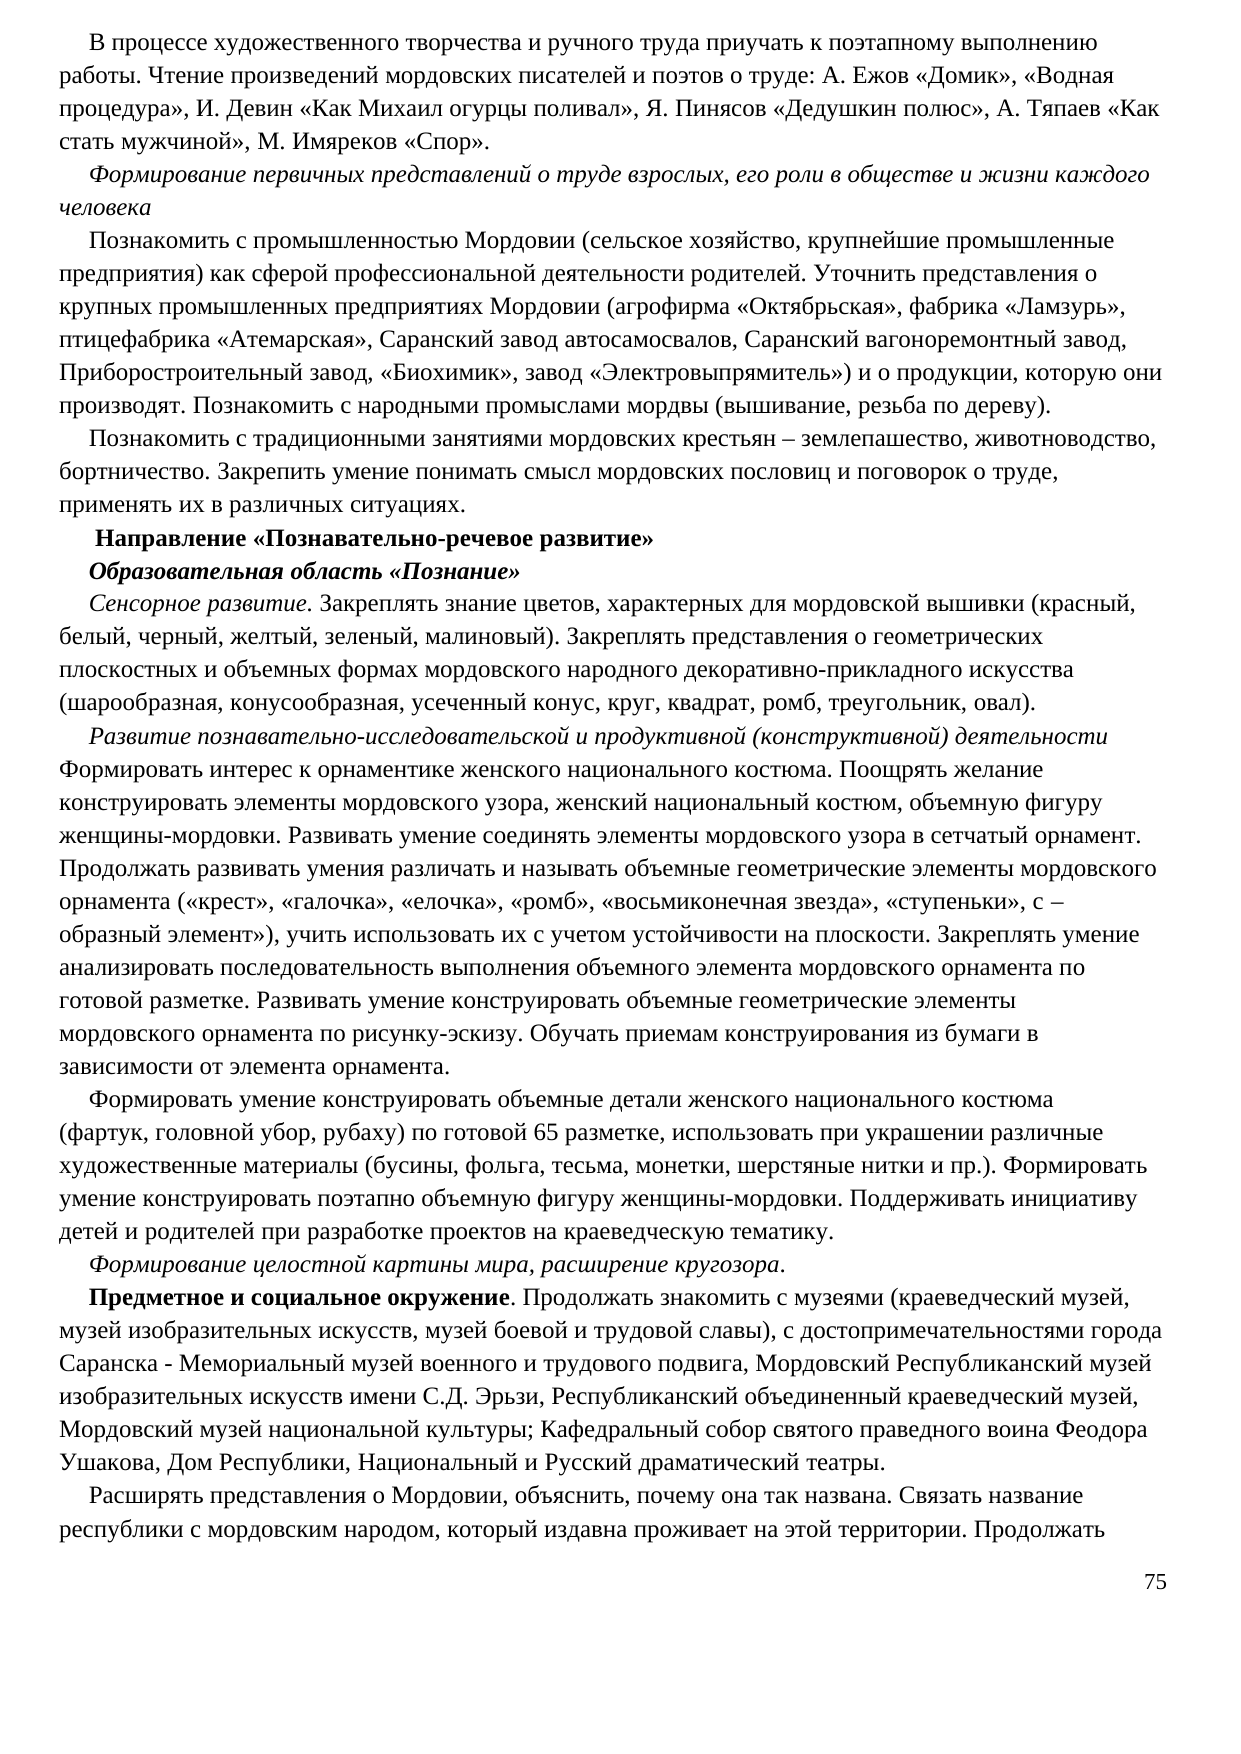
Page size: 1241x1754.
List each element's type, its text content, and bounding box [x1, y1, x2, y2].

text Сенсорное развитие. Закреплять знание цветов, характерных для мордовской вышивки (красный, белый, черный, желтый, зеленый, малиновый). Закреплять представления о геометрических плоскостных и объемных формах мордовского народного декоративно-прикладного искусства (шарообразная, конусообразная, усеченный конус, круг, квадрат, ромб, треугольник, овал). [59, 588, 1167, 716]
text В процессе художественного творчества и ручного труда приучать к поэтапному выполнению работы. Чтение произведений мордовских писателей и поэтов о труде: А. Ежов «Домик», «Водная процедура», И. Девин «Как Михаил огурцы поливал», Я. Пинясов «Дедушкин полюс», А. Тяпаев «Как стать мужчиной», М. Имяреков «Спор». [59, 27, 1167, 154]
text Развитие познавательно-исследовательской и продуктивной (конструктивной) деятельности Формировать интерес к орнаментике женского национального костюма. Поощрять желание конструировать элементы мордовского узора, женский национальный костюм, объемную фигуру женщины-мордовки. Развивать умение соединять элементы мордовского узора в сетчатый орнамент. Продолжать развивать умения различать и называть объемные геометрические элементы мордовского орнамента («крест», «галочка», «елочка», «ромб», «восьмиконечная звезда», «ступеньки», с – образный элемент»), учить использовать их с учетом устойчивости на плоскости. Закреплять умение анализировать последовательность выполнения объемного элемента мордовского орнамента по готовой разметке. Развивать умение конструировать объемные геометрические элементы мордовского орнамента по рисунку-эскизу. Обучать приемам конструирования из бумаги в зависимости от элемента орнамента. [59, 721, 1157, 1080]
subtitle Образовательная область «Познание» [88, 556, 1194, 584]
text Познакомить с традиционными занятиями мордовских крестьян – землепашество, животноводство, бортничество. Закрепить умение понимать смысл мордовских пословиц и поговорок о труде, [59, 423, 1158, 485]
text Предметное и социальное окружение. Продолжать знакомить с музеями (краеведческий музей, музей изобразительных искусств, музей боевой и трудовой славы), с достопримечательностями города Саранска - Мемориальный музей военного и трудового подвига, Мордовский Республиканский музей изобразительных искусств имени С.Д. Эрьзи, Республиканский объединенный краеведческий музей, Мордовский музей национальной культуры; Кафедральный собор святого праведного воина Феодора Ушакова, Дом Республики, Национальный и Русский драматический театры. [59, 1282, 1167, 1476]
text Формировать умение конструировать объемные детали женского национального костюма (фартук, головной убор, рубаху) по готовой 65 разметке, использовать при украшении различные художественные материалы (бусины, фольга, тесьма, монетки, шерстяные нитки и пр.). Формировать умение конструировать поэтапно объемную фигуру женщины-мордовки. Поддерживать инициативу детей и родителей при разработке проектов на краеведческую тематику. [59, 1084, 1149, 1245]
text Расширять представления о Мордовии, объяснить, почему она так названа. Связать название республики с мордовским народом, который издавна проживает на этой территории. Продолжать [59, 1480, 1194, 1542]
text Формирование целостной картины мира, расширение кругозора. [88, 1249, 1194, 1278]
text применять их в различных ситуациях. [59, 489, 1194, 518]
text Формирование первичных представлений о труде взрослых, его роли в обществе и жизни каждого человека [59, 159, 1152, 221]
text Познакомить с промышленностью Мордовии (сельское хозяйство, крупнейшие промышленные предприятия) как сферой профессиональной деятельности родителей. Уточнить представления о крупных промышленных предприятиях Мордовии (агрофирма «Октябрьская», фабрика «Ламзурь», птицефабрика «Атемарская», Саранский завод автосамосвалов, Саранский вагоноремонтный завод, Приборостроительный завод, «Биохимик», завод «Электровыпрямитель») и о продукции, которую они производят. Познакомить с народными промыслами мордвы (вышивание, резьба по дереву). [59, 225, 1167, 419]
subtitle Направление «Познавательно-речевое развитие» [95, 523, 1194, 552]
